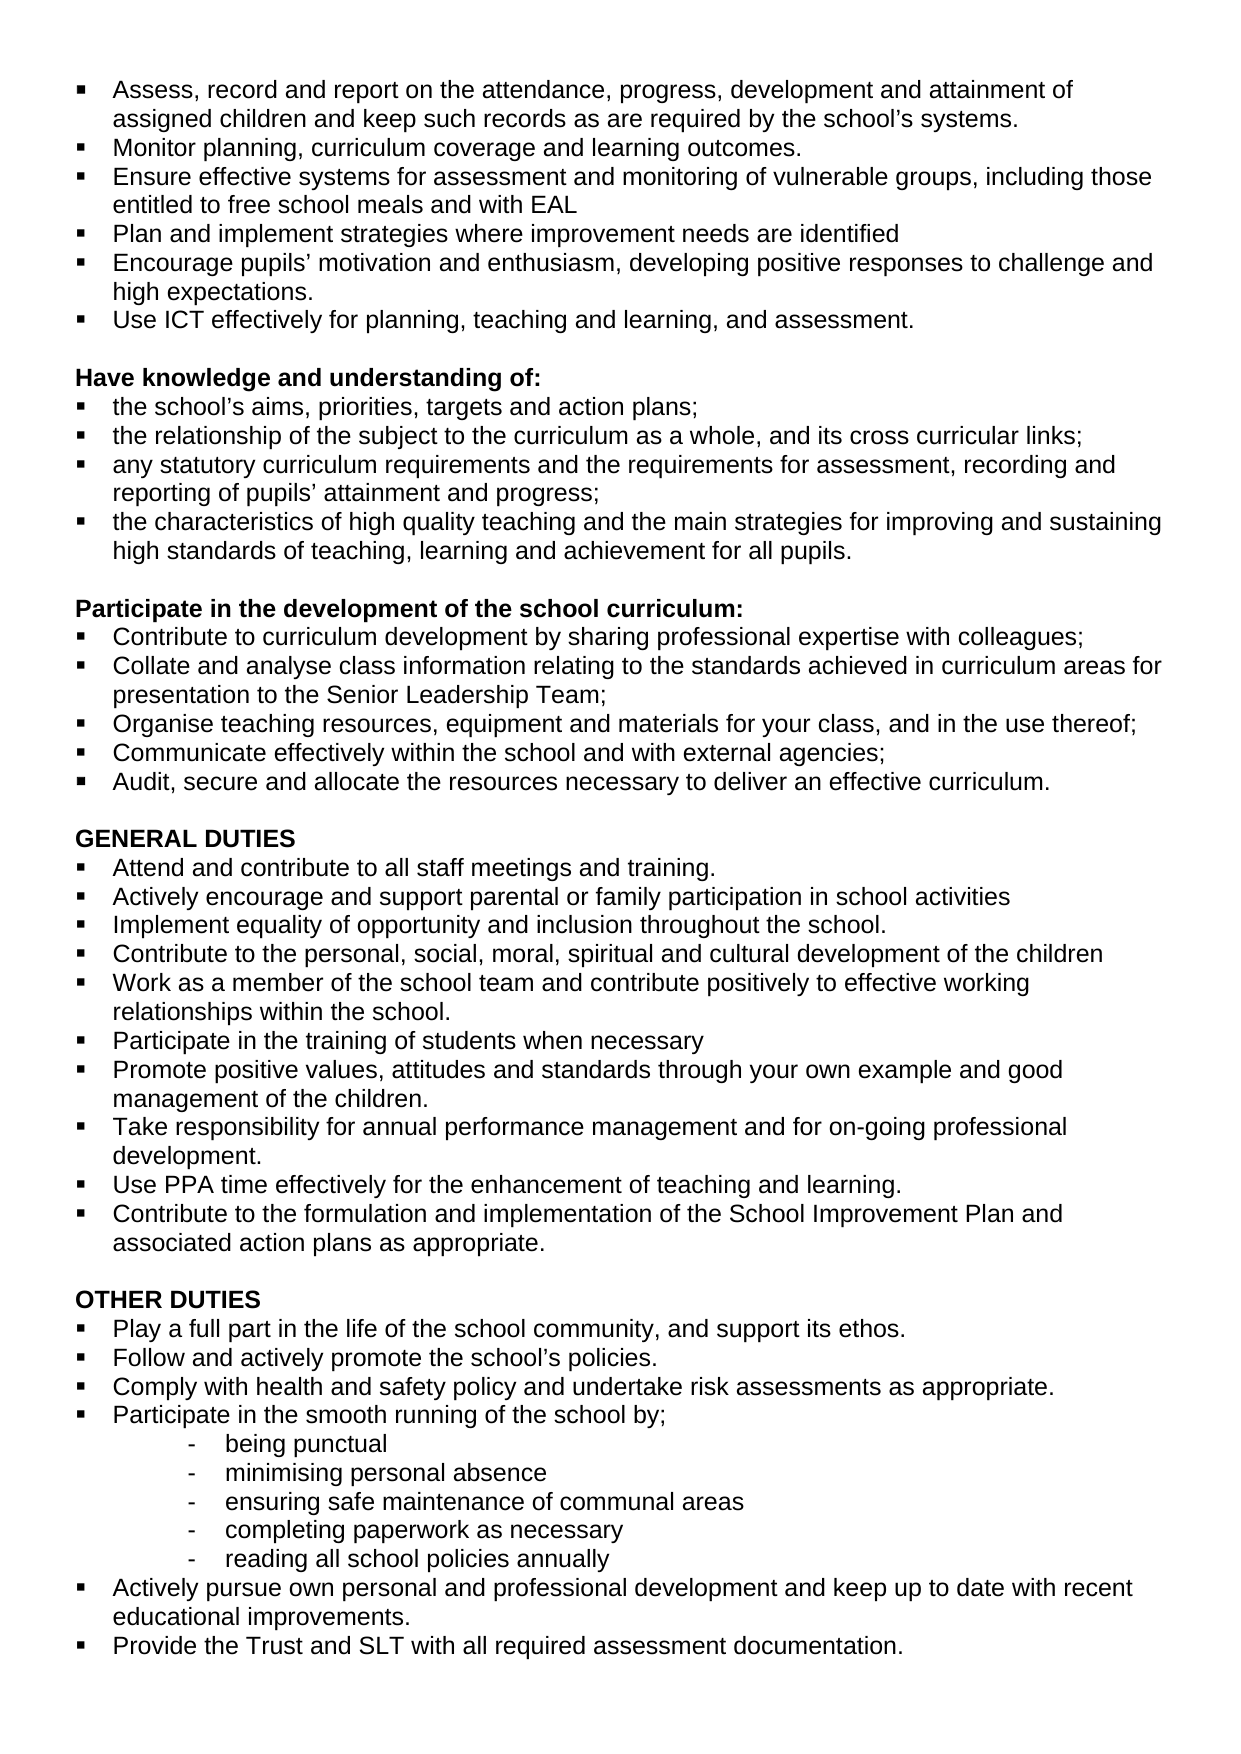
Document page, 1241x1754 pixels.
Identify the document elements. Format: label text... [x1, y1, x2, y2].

list Actively pursue own personal and professional development and keep up to date with recent educational improvements. [75, 1573, 1165, 1631]
list ensuring safe maintenance of communal areas [187, 1487, 1165, 1516]
list Audit, secure and allocate the resources necessary to deliver an effective curriculum. [75, 766, 1165, 795]
list Communicate effectively within the school and with external agencies; [75, 738, 1165, 766]
list Organise teaching resources, equipment and materials for your class, and in the use thereof; [75, 709, 1165, 738]
list Comply with health and safety policy and undertake risk assessments as appropriate. [75, 1372, 1165, 1400]
list being punctual [187, 1429, 1165, 1458]
list Participate in the smooth running of the school by; [75, 1400, 1165, 1429]
list Ensure effective systems for assessment and monitoring of vulnerable groups, including those entitled to free school meals and with EAL [75, 161, 1165, 219]
text OTHER DUTIES [75, 1285, 1165, 1314]
list Follow and actively promote the school’s policies. [75, 1343, 1165, 1372]
list Take responsibility for annual performance management and for on-going professional development. [75, 1112, 1165, 1170]
list the relationship of the subject to the curriculum as a whole, and its cross curricular links; [75, 421, 1165, 449]
list Work as a member of the school team and contribute positively to effective working relationships within the school. [75, 968, 1165, 1026]
list Actively encourage and support parental or family participation in school activities [75, 882, 1165, 911]
list any statutory curriculum requirements and the requirements for assessment, recording and reporting of pupils’ attainment and progress; [75, 449, 1165, 507]
list Contribute to the formulation and implementation of the School Improvement Plan and associated action plans as appropriate. [75, 1199, 1165, 1256]
list Plan and implement strategies where improvement needs are identified [75, 219, 1165, 248]
list the school’s aims, priorities, targets and action plans; [75, 392, 1165, 421]
list Monitor planning, curriculum coverage and learning outcomes. [75, 133, 1165, 161]
text Participate in the development of the school curriculum: [75, 593, 1165, 622]
list Collate and analyse class information relating to the standards achieved in curriculum areas for presentation to the Senior Leadership Team; [75, 651, 1165, 709]
list Encourage pupils’ motivation and enthusiasm, developing positive responses to challenge and high expectations. [75, 248, 1165, 306]
text GENERAL DUTIES [75, 824, 1165, 853]
list Play a full part in the life of the school community, and support its ethos. [75, 1314, 1165, 1343]
list Contribute to curriculum development by sharing professional expertise with colleagues; [75, 622, 1165, 651]
list completing paperwork as necessary [187, 1516, 1165, 1544]
list Promote positive values, attitudes and standards through your own example and good management of the children. [75, 1055, 1165, 1112]
list the characteristics of high quality teaching and the main strategies for improving and sustaining high standards of teaching, learning and achievement for all pupils. [75, 507, 1165, 565]
list Provide the Trust and SLT with all required assessment documentation. [75, 1631, 1165, 1659]
list Use PPA time effectively for the enhancement of teaching and learning. [75, 1170, 1165, 1199]
list Implement equality of opportunity and inclusion throughout the school. [75, 911, 1165, 939]
list minimising personal absence [187, 1458, 1165, 1487]
list Use ICT effectively for planning, teaching and learning, and assessment. [75, 306, 1165, 334]
list Assess, record and report on the attendance, progress, development and attainment of assigned children and keep such records as are required by the school’s systems. [75, 75, 1165, 133]
list Participate in the training of students when necessary [75, 1026, 1165, 1055]
list Attend and contribute to all staff meetings and training. [75, 853, 1165, 882]
text Have knowledge and understanding of: [75, 363, 1165, 392]
list reading all school policies annually [187, 1544, 1165, 1573]
list Contribute to the personal, social, moral, spiritual and cultural development of the children [75, 939, 1165, 968]
